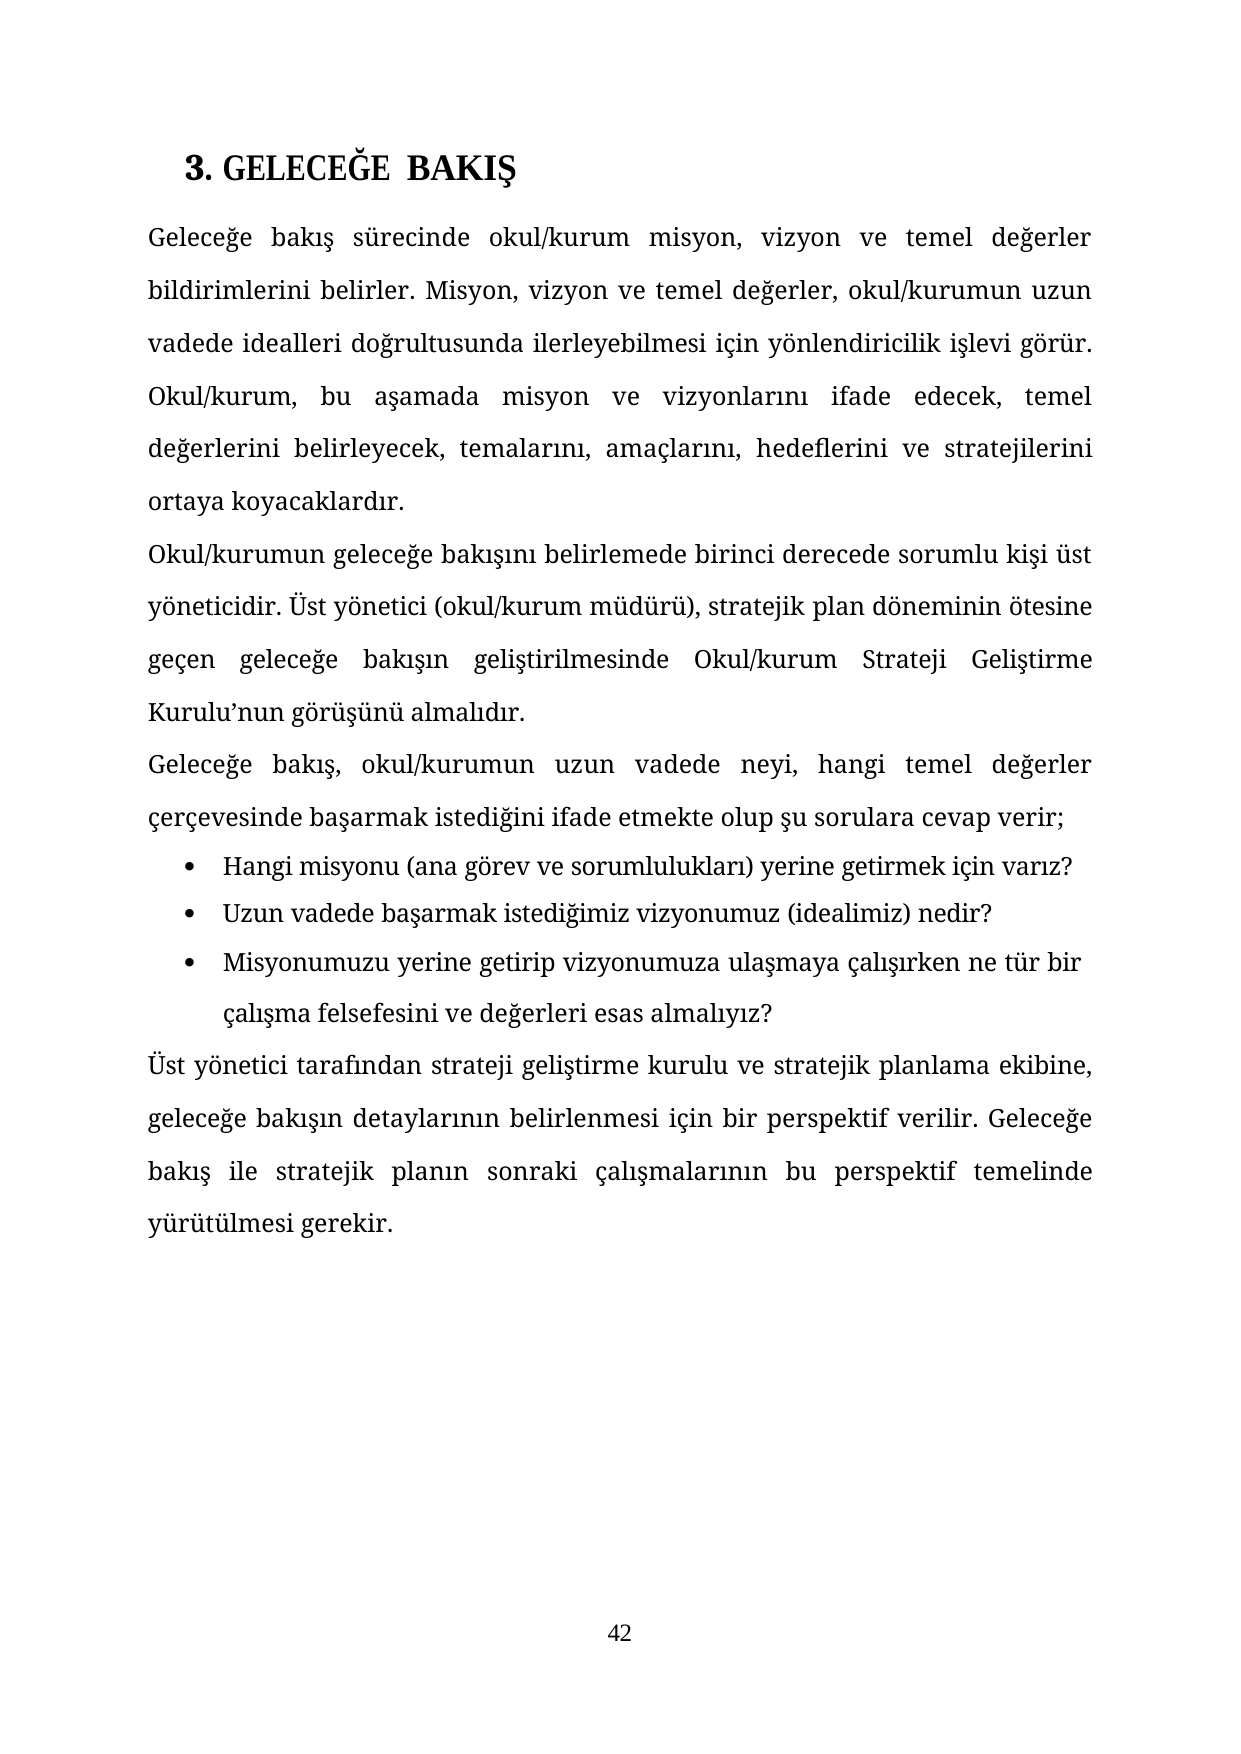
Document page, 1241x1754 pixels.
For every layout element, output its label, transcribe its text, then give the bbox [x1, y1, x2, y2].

text Geleceğe bakış sürecinde okul/kurum misyon, vizyon ve temel değerler bildirimlerini belirler. Misyon, vizyon ve temel değerler, okul/kurumun uzun vadede idealleri doğrultusunda ilerleyebilmesi için yönlendiricilik işlevi görür. Okul/kurum, bu aşamada misyon ve vizyonlarını ifade edecek, temel değerlerini belirleyecek, temalarını, amaçlarını, hedeflerini ve stratejilerini ortaya koyacaklardır. [148, 220, 1093, 518]
text Okul/kurumun geleceğe bakışını belirlemede birinci derecede sorumlu kişi üst yöneticidir. Üst yönetici (okul/kurum müdürü), stratejik plan döneminin ötesine geçen geleceğe bakışın geliştirilmesinde Okul/kurum Strateji Geliştirme Kurulu’nun görüşünü almalıdır. [148, 536, 1093, 728]
subtitle GELECEĞE BAKIŞ [185, 146, 1198, 190]
list Hangi misyonu (ana görev ve sorumlulukları) yerine getirmek için varız? [185, 851, 1198, 882]
text Üst yönetici tarafından strateji geliştirme kurulu ve stratejik planlama ekibine, geleceğe bakışın detaylarının belirlenmesi için bir perspektif verilir. Geleceğe bakış ile stratejik planın sonraki çalışmalarının bu perspektif temelinde yürütülmesi gerekir. [148, 1048, 1093, 1240]
list Misyonumuzu yerine getirip vizyonumuza ulaşmaya çalışırken ne tür bir çalışma felsefesini ve değerleri esas almalıyız? [185, 944, 1082, 1030]
list Uzun vadede başarmak istediğimiz vizyonumuz (idealimiz) nedir? [185, 896, 1198, 930]
text Geleceğe bakış, okul/kurumun uzun vadede neyi, hangi temel değerler çerçevesinde başarmak istediğini ifade etmekte olup şu sorulara cevap verir; [148, 747, 1093, 833]
